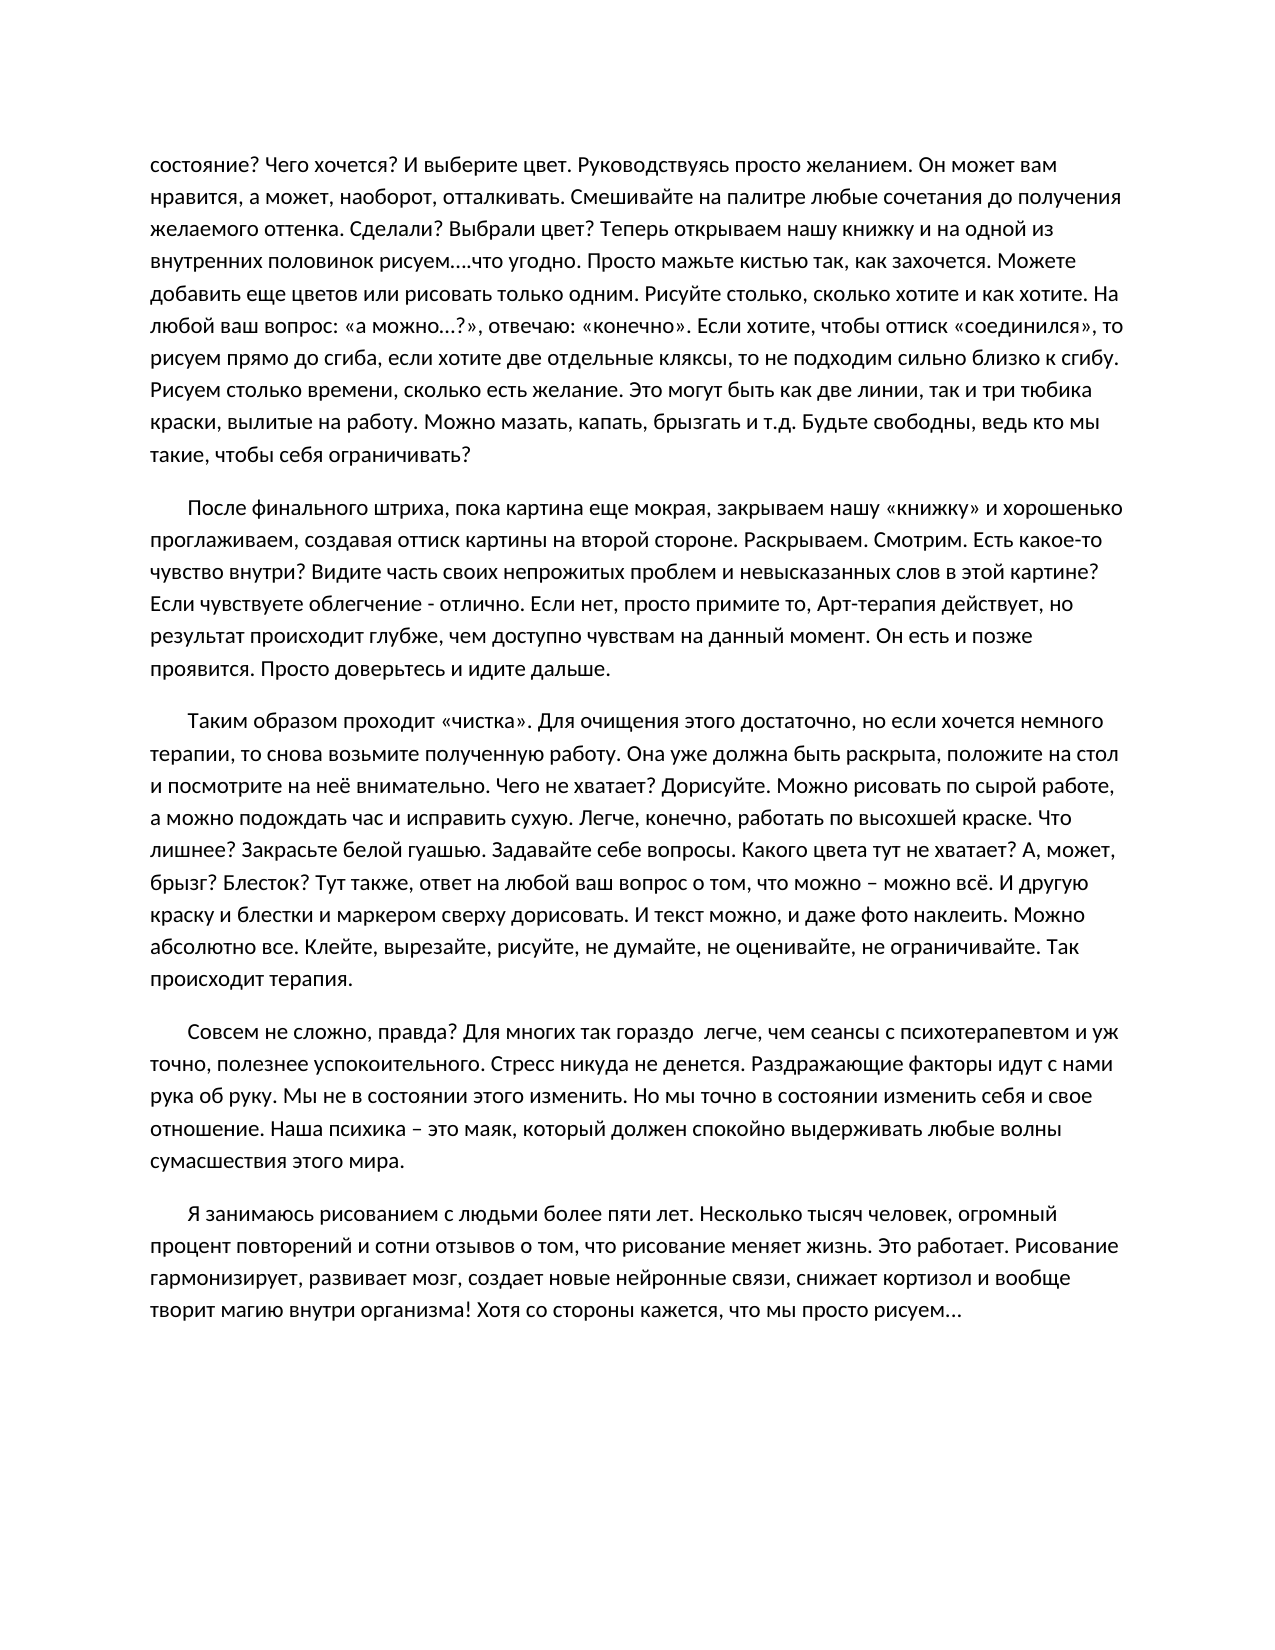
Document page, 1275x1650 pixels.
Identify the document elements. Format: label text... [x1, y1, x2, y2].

text После финального штриха, пока картина еще мокрая, закрываем нашу «книжку» и хорошенько проглаживаем, создавая оттиск картины на второй стороне. Раскрываем. Смотрим. Есть какое-то чувство внутри? Видите часть своих непрожитых проблем и невысказанных слов в этой картине? Если чувствуете облегчение - отлично. Если нет, просто примите то, Арт-терапия действует, но результат происходит глубже, чем доступно чувствам на данный момент. Он есть и позже проявится. Просто доверьтесь и идите дальше. [150, 493, 1125, 682]
text Совсем не сложно, правда? Для многих так гораздо легче, чем сеансы с психотерапевтом и уж точно, полезнее успокоительного. Стресс никуда не денется. Раздражающие факторы идут с нами рука об руку. Мы не в состоянии этого изменить. Но мы точно в состоянии изменить себя и свое отношение. Наша психика – это маяк, который должен спокойно выдерживать любые волны сумасшествия этого мира. [150, 1017, 1125, 1174]
text Я занимаюсь рисованием с людьми более пяти лет. Несколько тысяч человек, огромный процент повторений и сотни отзывов о том, что рисование меняет жизнь. Это работает. Рисование гармонизирует, развивает мозг, создает новые нейронные связи, снижает кортизол и вообще творит магию внутри организма! Хотя со стороны кажется, что мы просто рисуем... [150, 1199, 1125, 1323]
text Таким образом проходит «чистка». Для очищения этого достаточно, но если хочется немного терапии, то снова возьмите полученную работу. Она уже должна быть раскрыта, положите на стол и посмотрите на неё внимательно. Чего не хватает? Дорисуйте. Можно рисовать по сырой работе, а можно подождать час и исправить сухую. Легче, конечно, работать по высохшей краске. Что лишнее? Закрасьте белой гуашью. Задавайте себе вопросы. Какого цвета тут не хватает? А, может, брызг? Блесток? Тут также, ответ на любой ваш вопрос о том, что можно – можно всё. И другую краску и блестки и маркером сверху дорисовать. И текст можно, и даже фото наклеить. Можно абсолютно все. Клейте, вырезайте, рисуйте, не думайте, не оценивайте, не ограничивайте. Так происходит терапия. [150, 707, 1125, 992]
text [150, 150, 1125, 468]
